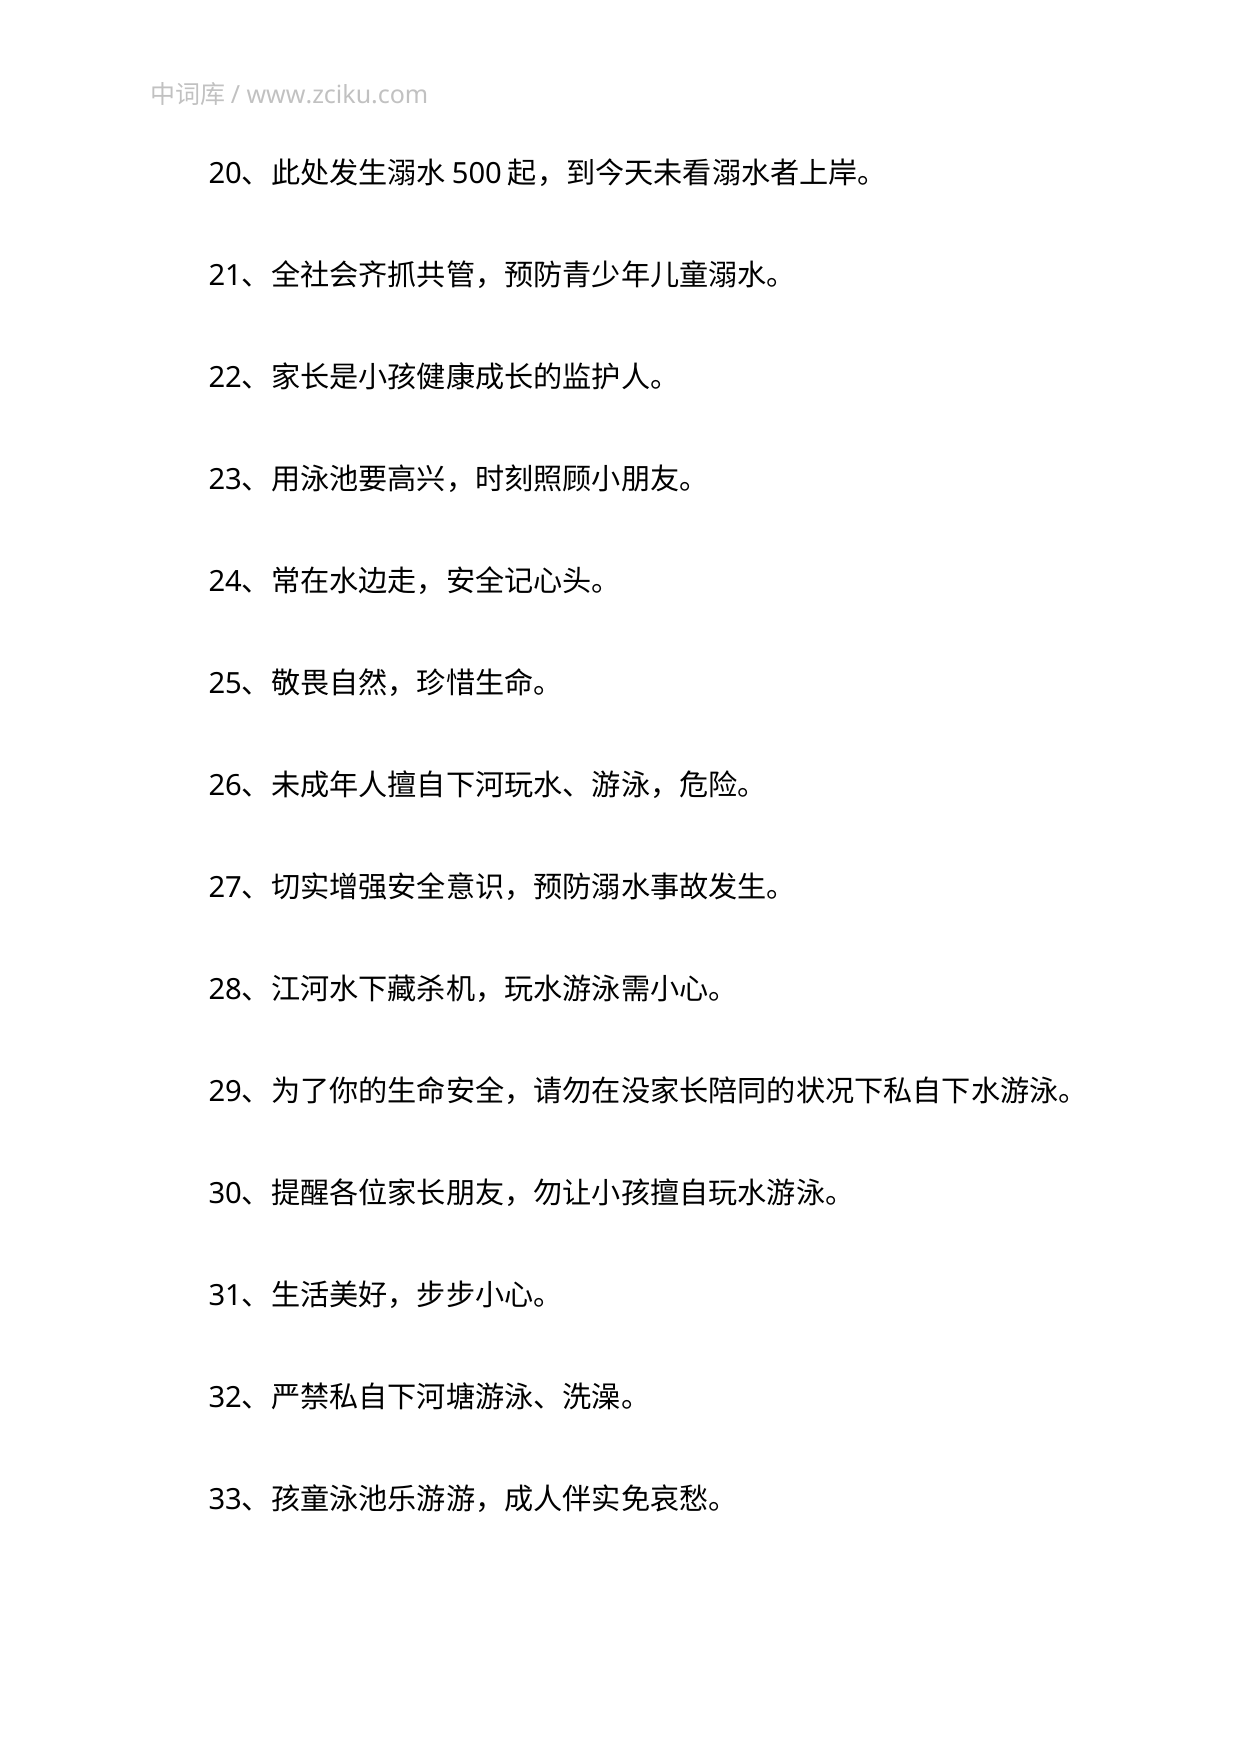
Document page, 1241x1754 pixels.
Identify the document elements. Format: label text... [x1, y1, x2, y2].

text 25、敬畏自然，珍惜生命。 [150, 660, 1090, 702]
text 30、提醒各位家长朋友，勿让小孩擅自玩水游泳。 [150, 1170, 1090, 1212]
text 28、江河水下藏杀机，玩水游泳需小心。 [150, 966, 1090, 1008]
text 32、严禁私自下河塘游泳、洗澡。 [150, 1374, 1090, 1416]
text 33、孩童泳池乐游游，成人伴实免哀愁。 [150, 1476, 1090, 1518]
text 27、切实增强安全意识，预防溺水事故发生。 [150, 864, 1090, 906]
text 23、用泳池要高兴，时刻照顾小朋友。 [150, 456, 1090, 498]
text 29、为了你的生命安全，请勿在没家长陪同的状况下私自下水游泳。 [150, 1068, 1090, 1110]
text 26、未成年人擅自下河玩水、游泳，危险。 [150, 762, 1090, 804]
text 20、此处发生溺水500起，到今天未看溺水者上岸。 [150, 150, 1090, 192]
text 24、常在水边走，安全记心头。 [150, 558, 1090, 600]
text 22、家长是小孩健康成长的监护人。 [150, 354, 1090, 396]
text 21、全社会齐抓共管，预防青少年儿童溺水。 [150, 252, 1090, 294]
text 31、生活美好，步步小心。 [150, 1272, 1090, 1314]
